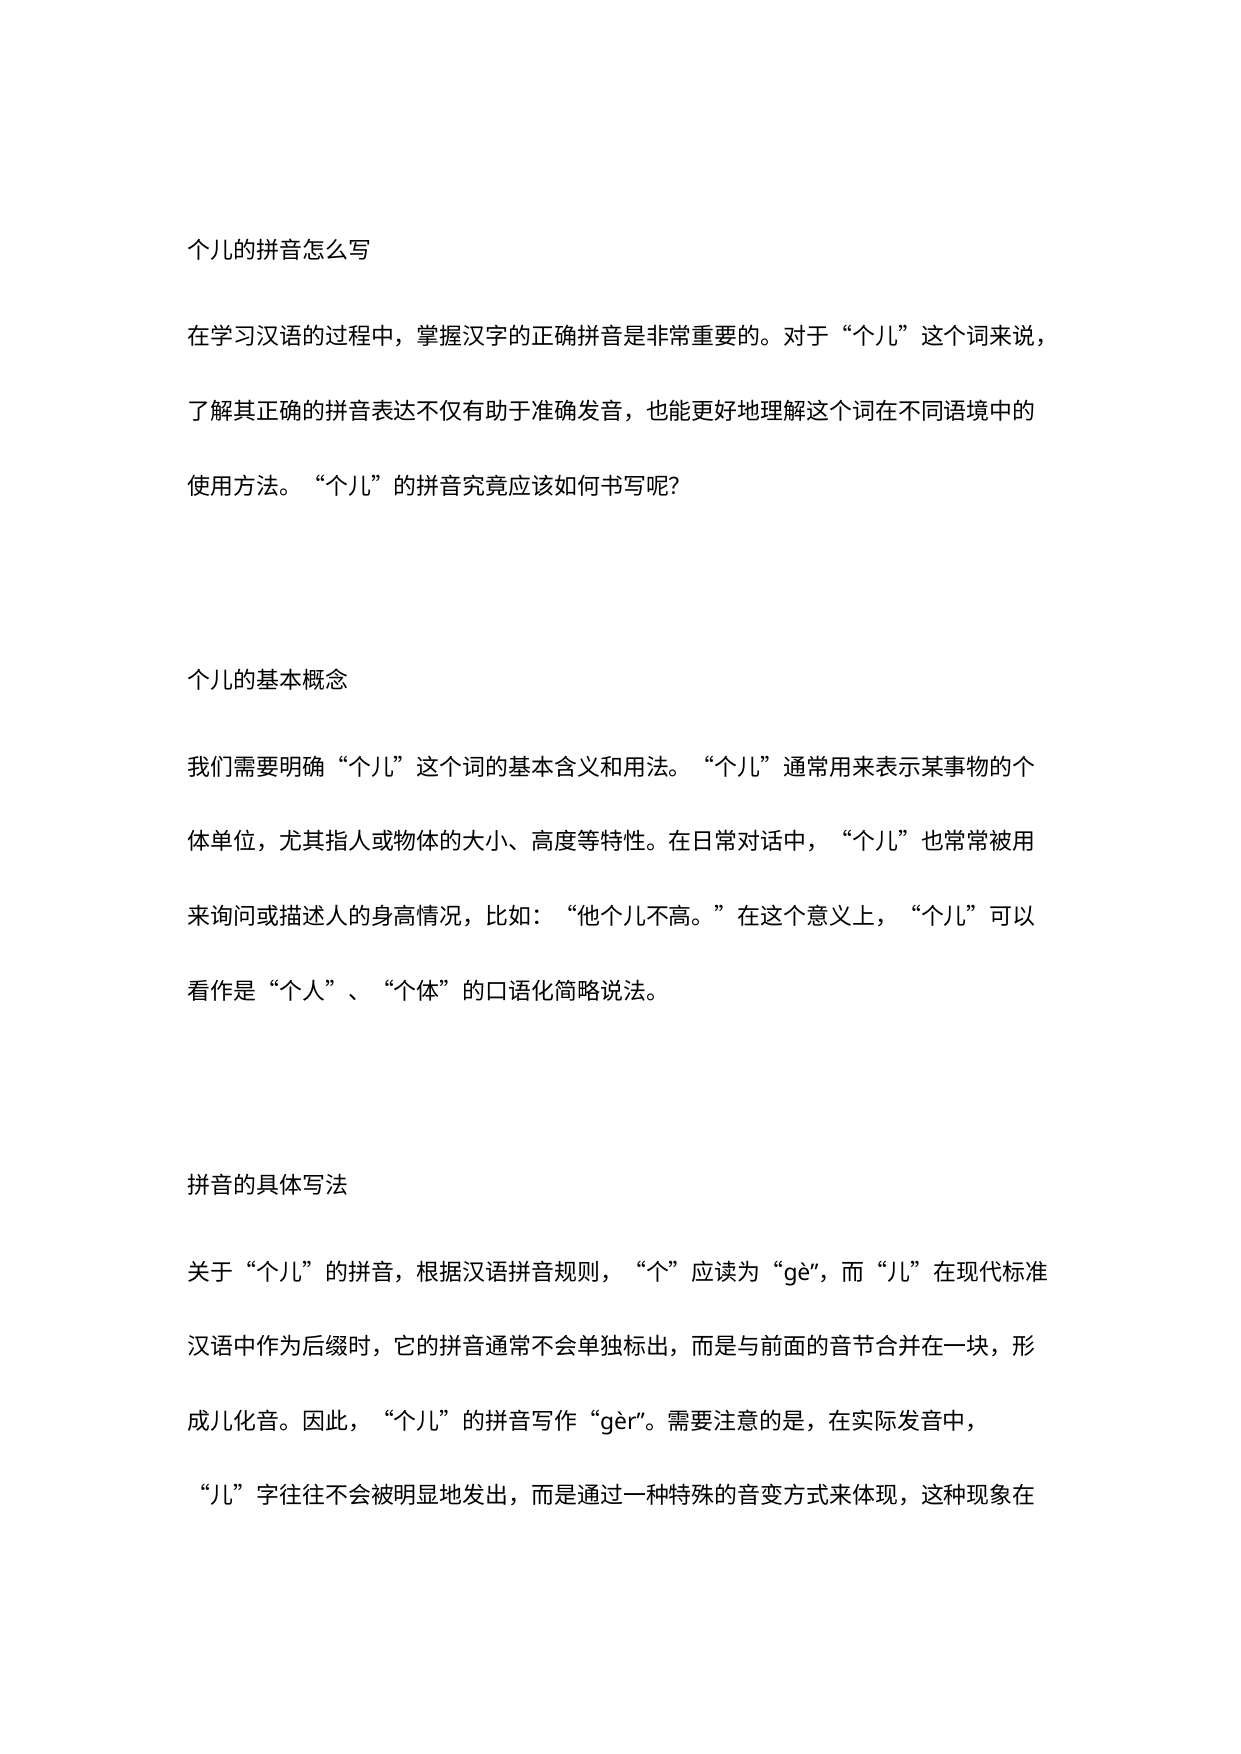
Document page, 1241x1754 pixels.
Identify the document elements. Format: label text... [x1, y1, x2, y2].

text 个儿的拼音怎么写 [187, 216, 1053, 281]
text 拼音的具体写法 [187, 1151, 1053, 1216]
text 个儿的基本概念 [187, 646, 1053, 711]
text 我们需要明确“个儿”这个词的基本含义和用法。“个儿”通常用来表示某事物的个体单位，尤其指人或物体的大小、高度等特性。在日常对话中，“个儿”也常常被用来询问或描述人的身高情况，比如：“他个儿不高。”在这个意义上，“个儿”可以看作是“个人”、“个体”的口语化简略说法。 [187, 733, 1053, 1022]
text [187, 1237, 1053, 1527]
text 在学习汉语的过程中，掌握汉字的正确拼音是非常重要的。对于“个儿”这个词来说，了解其正确的拼音表达不仅有助于准确发音，也能更好地理解这个词在不同语境中的使用方法。“个儿”的拼音究竟应该如何书写呢？ [187, 302, 1053, 517]
